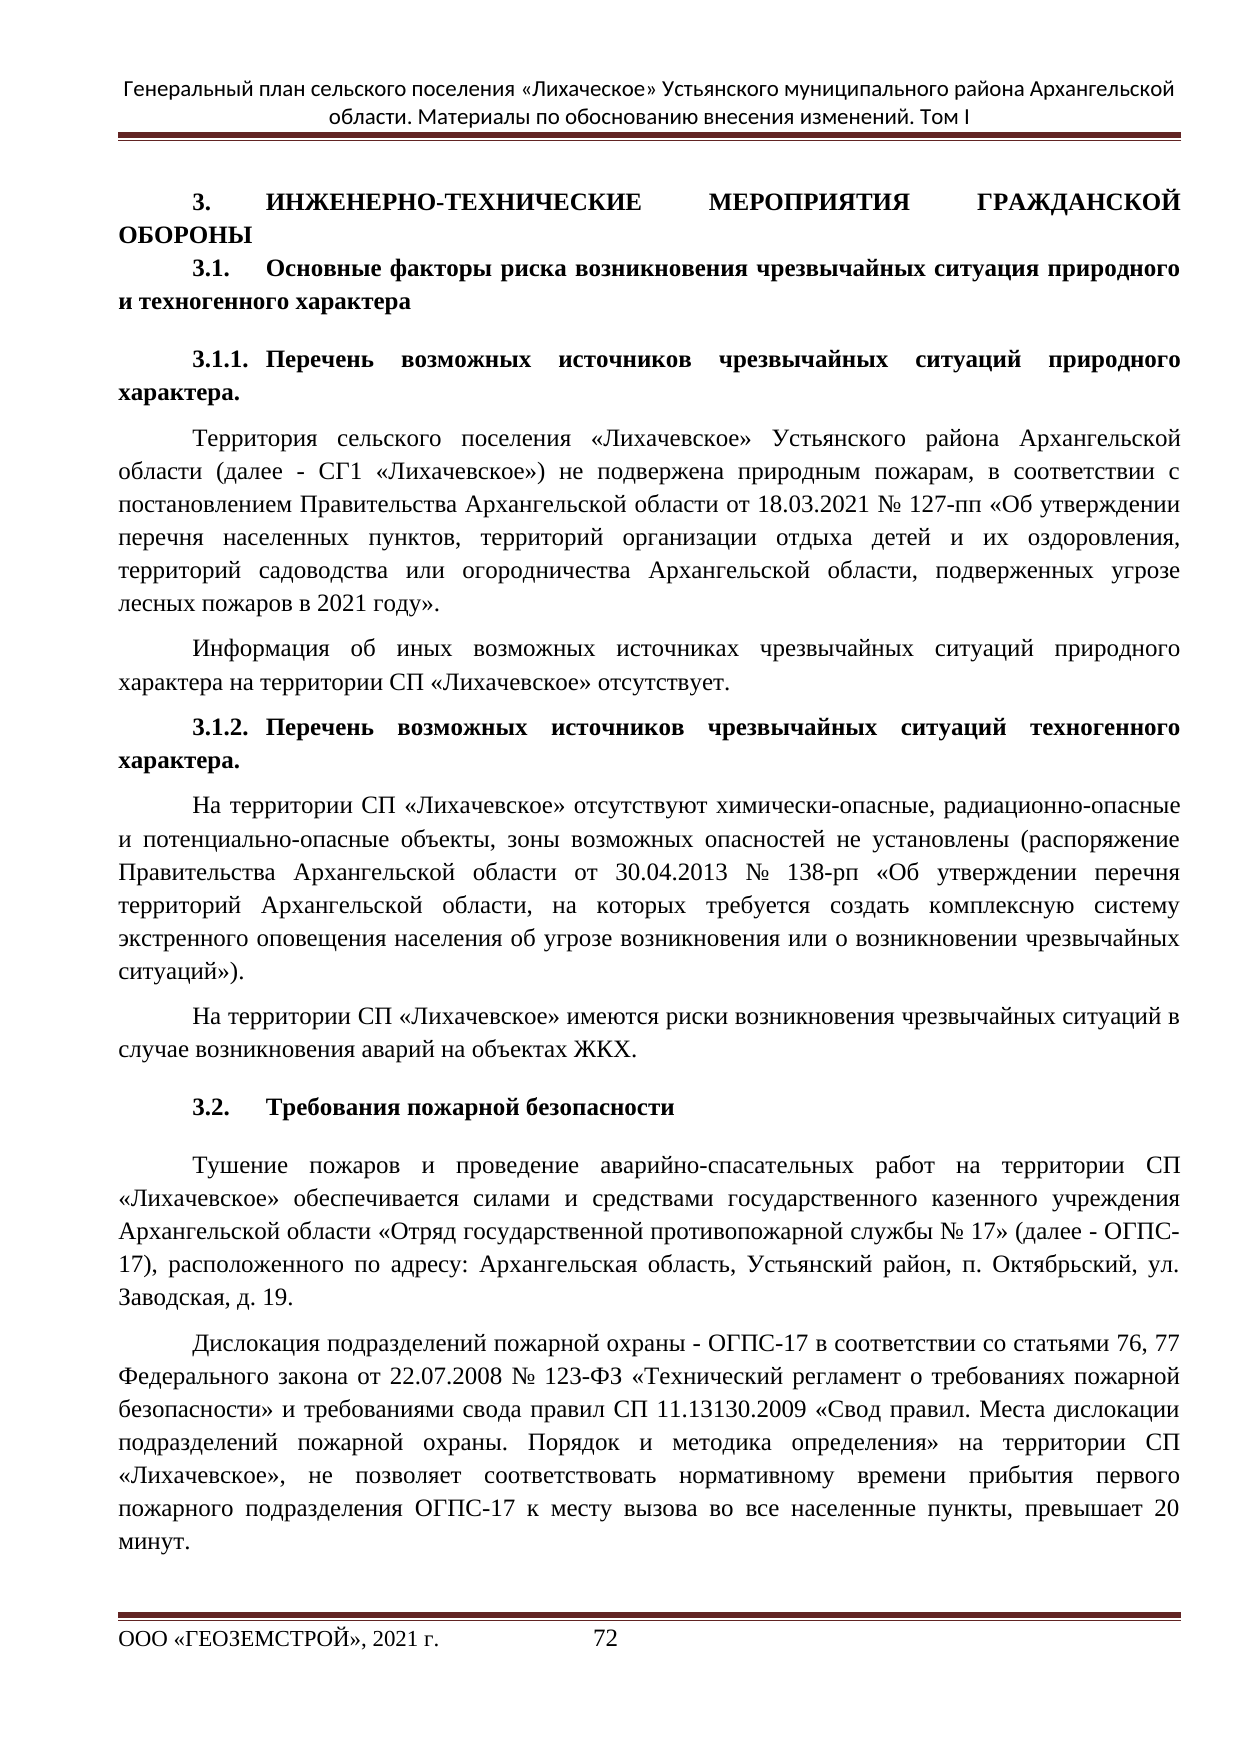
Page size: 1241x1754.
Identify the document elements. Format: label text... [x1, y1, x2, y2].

list Требования пожарной безопасности [118, 1092, 1181, 1121]
text На территории СП «Лихачевское» имеются риски возникновения чрезвычайных ситуаций в случае возникновения аварий на объектах ЖКХ. [118, 1001, 1181, 1063]
list Основные факторы риска возникновения чрезвычайных ситуация природного и техногенного характера [118, 253, 1181, 315]
text Информация об иных возможных источниках чрезвычайных ситуаций природного характера на территории СП «Лихачевское» отсутствует. [118, 633, 1181, 695]
text Территория сельского поселения «Лихачевское» Устьянского района Архангельской области (далее - СГ1 «Лихачевское») не подвержена природным пожарам, в соответствии с постановлением Правительства Архангельской области от № 127-пп «Об утверждении перечня населенных пунктов, территорий организации отдыха детей и их оздоровления, территорий садоводства или огородничества Архангельской области, подверженных угрозе лесных пожаров в 2021 году». [118, 423, 1181, 617]
text Дислокация подразделений пожарной охраны - ОГПС-17 в соответствии со статьями 76, 77 Федерального закона от № 123-ФЗ «Технический регламент о требованиях пожарной безопасности» и требованиями свода правил СП 11.13130.2009 «Свод правил. Места дислокации подразделений пожарной охраны. Порядок и методика определения» на территории СП «Лихачевское», не позволяет соответствовать нормативному времени прибытия первого пожарного подразделения ОГПС-17 к месту вызова во все населенные пункты, превышает 20 минут. [118, 1328, 1181, 1555]
text Тушение пожаров и проведение аварийно-спасательных работ на территории СП «Лихачевское» обеспечивается силами и средствами государственного казенного учреждения Архангельской области «Отряд государственной противопожарной службы № 17» (далее - ОГПС-17), расположенного по адресу: Архангельская область, Устьянский район, п. Октябрьский, ул. Заводская, д. 19. [118, 1150, 1181, 1311]
list ИНЖЕНЕРНО-ТЕХНИЧЕСКИЕ МЕРОПРИЯТИЯ ГРАЖДАНСКОЙ ОБОРОНЫ [118, 187, 1181, 249]
text На территории СП «Лихачевское» отсутствуют химически-опасные, радиационно-опасные и потенциально-опасные объекты, зоны возможных опасностей не установлены (распоряжение Правительства Архангельской области от № 138-рп «Об утверждении перечня территорий Архангельской области, на которых требуется создать комплексную систему экстренного оповещения населения об угрозе возникновения или о возникновении чрезвычайных ситуаций»). [118, 791, 1181, 984]
list Перечень возможных источников чрезвычайных ситуаций техногенного характера. [118, 712, 1181, 774]
list Перечень возможных источников чрезвычайных ситуаций природного характера. [118, 344, 1181, 406]
